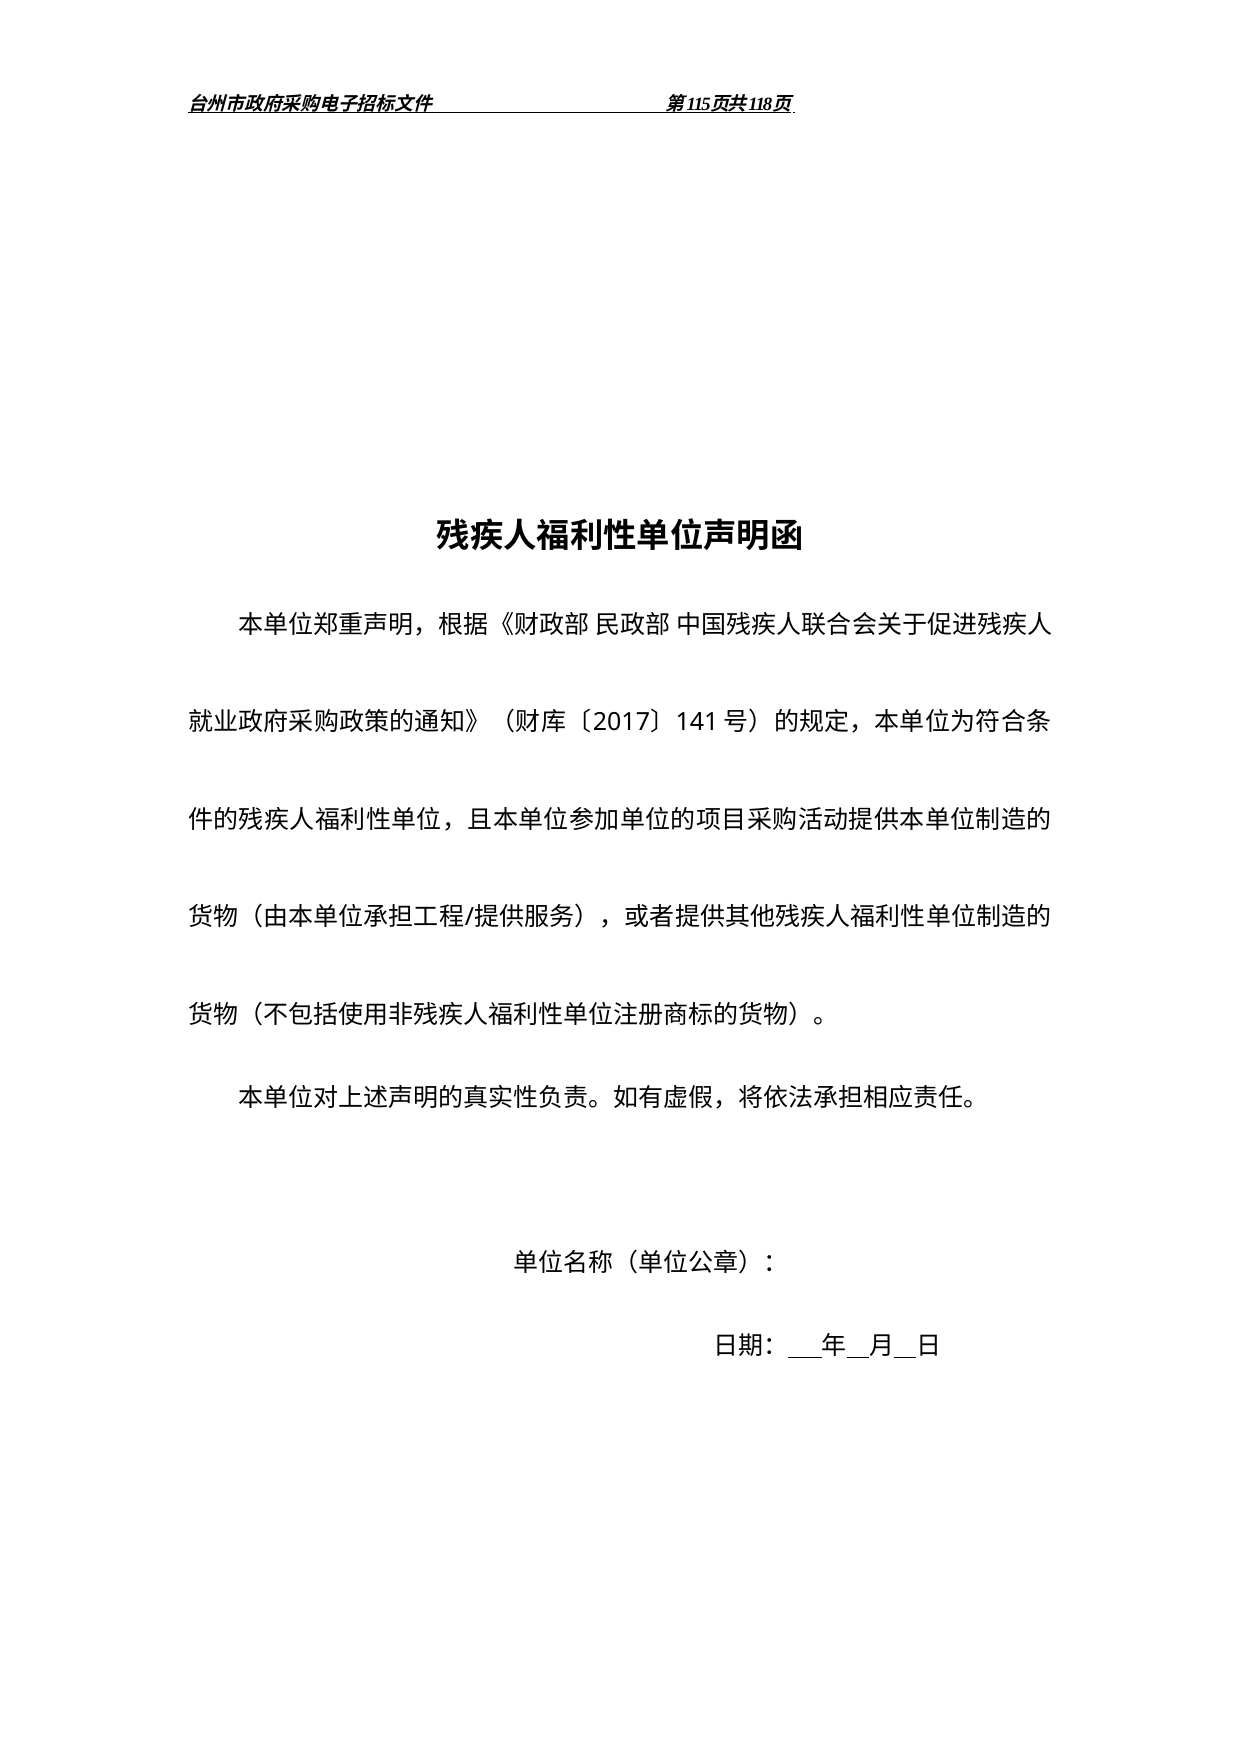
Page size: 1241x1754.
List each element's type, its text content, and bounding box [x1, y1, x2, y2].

text 本单位郑重声明，根据《财政部 民政部 中国残疾人联合会关于促进残疾人就业政府采购政策的通知》（财库〔2017〕141号）的规定，本单位为符合条件的残疾人福利性单位，且本单位参加单位的项目采购活动提供本单位制造的货物（由本单位承担工程/提供服务），或者提供其他残疾人福利性单位制造的货物（不包括使用非残疾人福利性单位注册商标的货物）。 [188, 590, 1052, 1045]
text 残疾人福利性单位声明函 [187, 501, 1052, 566]
text 本单位对上述声明的真实性负责。如有虚假，将依法承担相应责任。 [188, 1063, 1052, 1128]
text 单位名称（单位公章）： [188, 1228, 1052, 1293]
text 日期： 年 月 日 [188, 1311, 1052, 1376]
